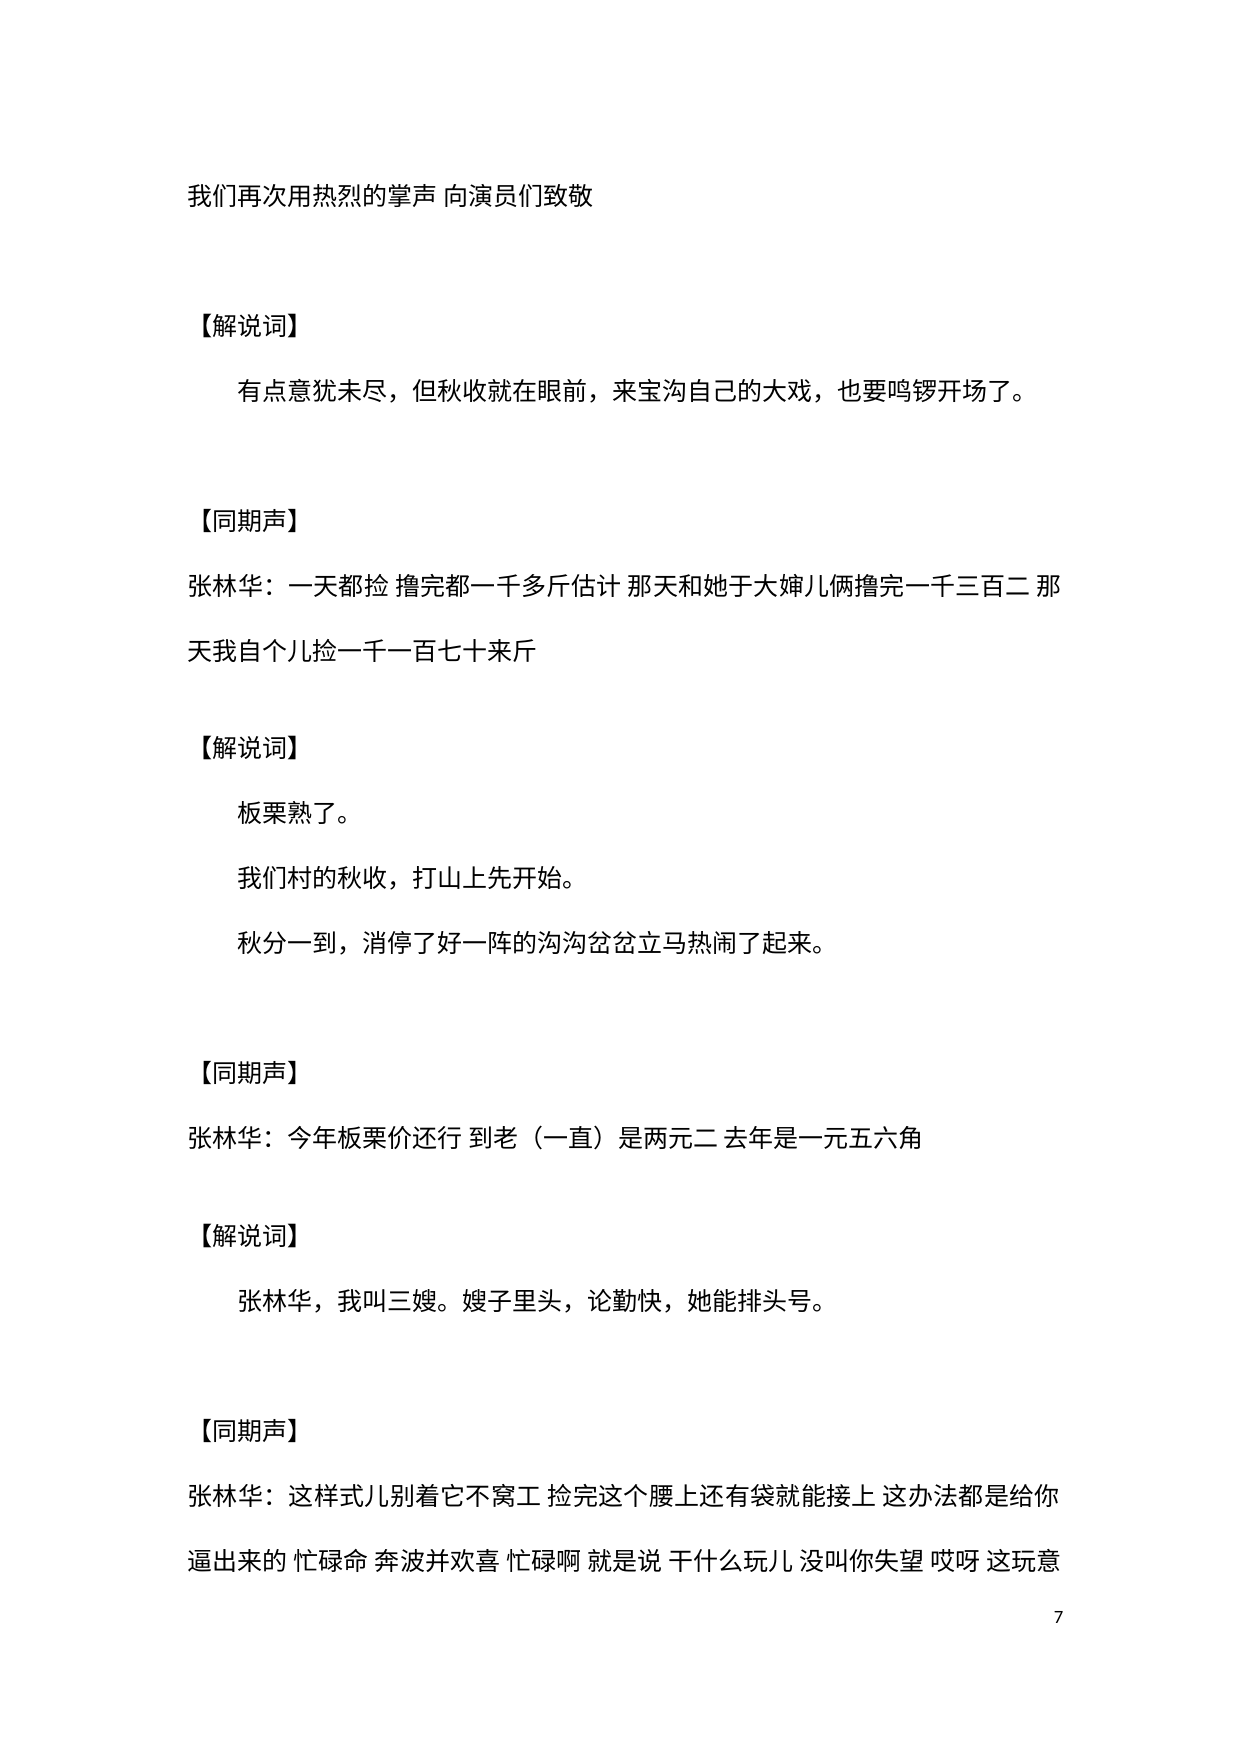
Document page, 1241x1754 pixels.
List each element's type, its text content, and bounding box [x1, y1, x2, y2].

text 【解说词】 [187, 292, 1063, 357]
text 【同期声】 [187, 1039, 1063, 1104]
text 秋分一到，消停了好一阵的沟沟岔岔立马热闹了起来。 [187, 909, 1063, 974]
text 【解说词】 [187, 714, 1063, 779]
text 【解说词】 [187, 1202, 1063, 1267]
text 我们村的秋收，打山上先开始。 [187, 844, 1063, 909]
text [187, 1462, 1063, 1592]
text 有点意犹未尽，但秋收就在眼前，来宝沟自己的大戏，也要鸣锣开场了。 [187, 357, 1063, 422]
text 【同期声】 [187, 1397, 1063, 1462]
text 张林华：今年板栗价还行 到老（一直）是两元二 去年是一元五六角 [187, 1104, 1063, 1169]
text 张林华，我叫三嫂。嫂子里头，论勤快，她能排头号。 [187, 1267, 1063, 1332]
text 张林华：一天都捡 撸完都一千多斤估计 那天和她于大婶儿俩撸完一千三百二 那天我自个儿捡一千一百七十来斤 [187, 552, 1063, 682]
text 板栗熟了。 [187, 779, 1063, 844]
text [187, 162, 1063, 227]
text 【同期声】 [187, 487, 1063, 552]
